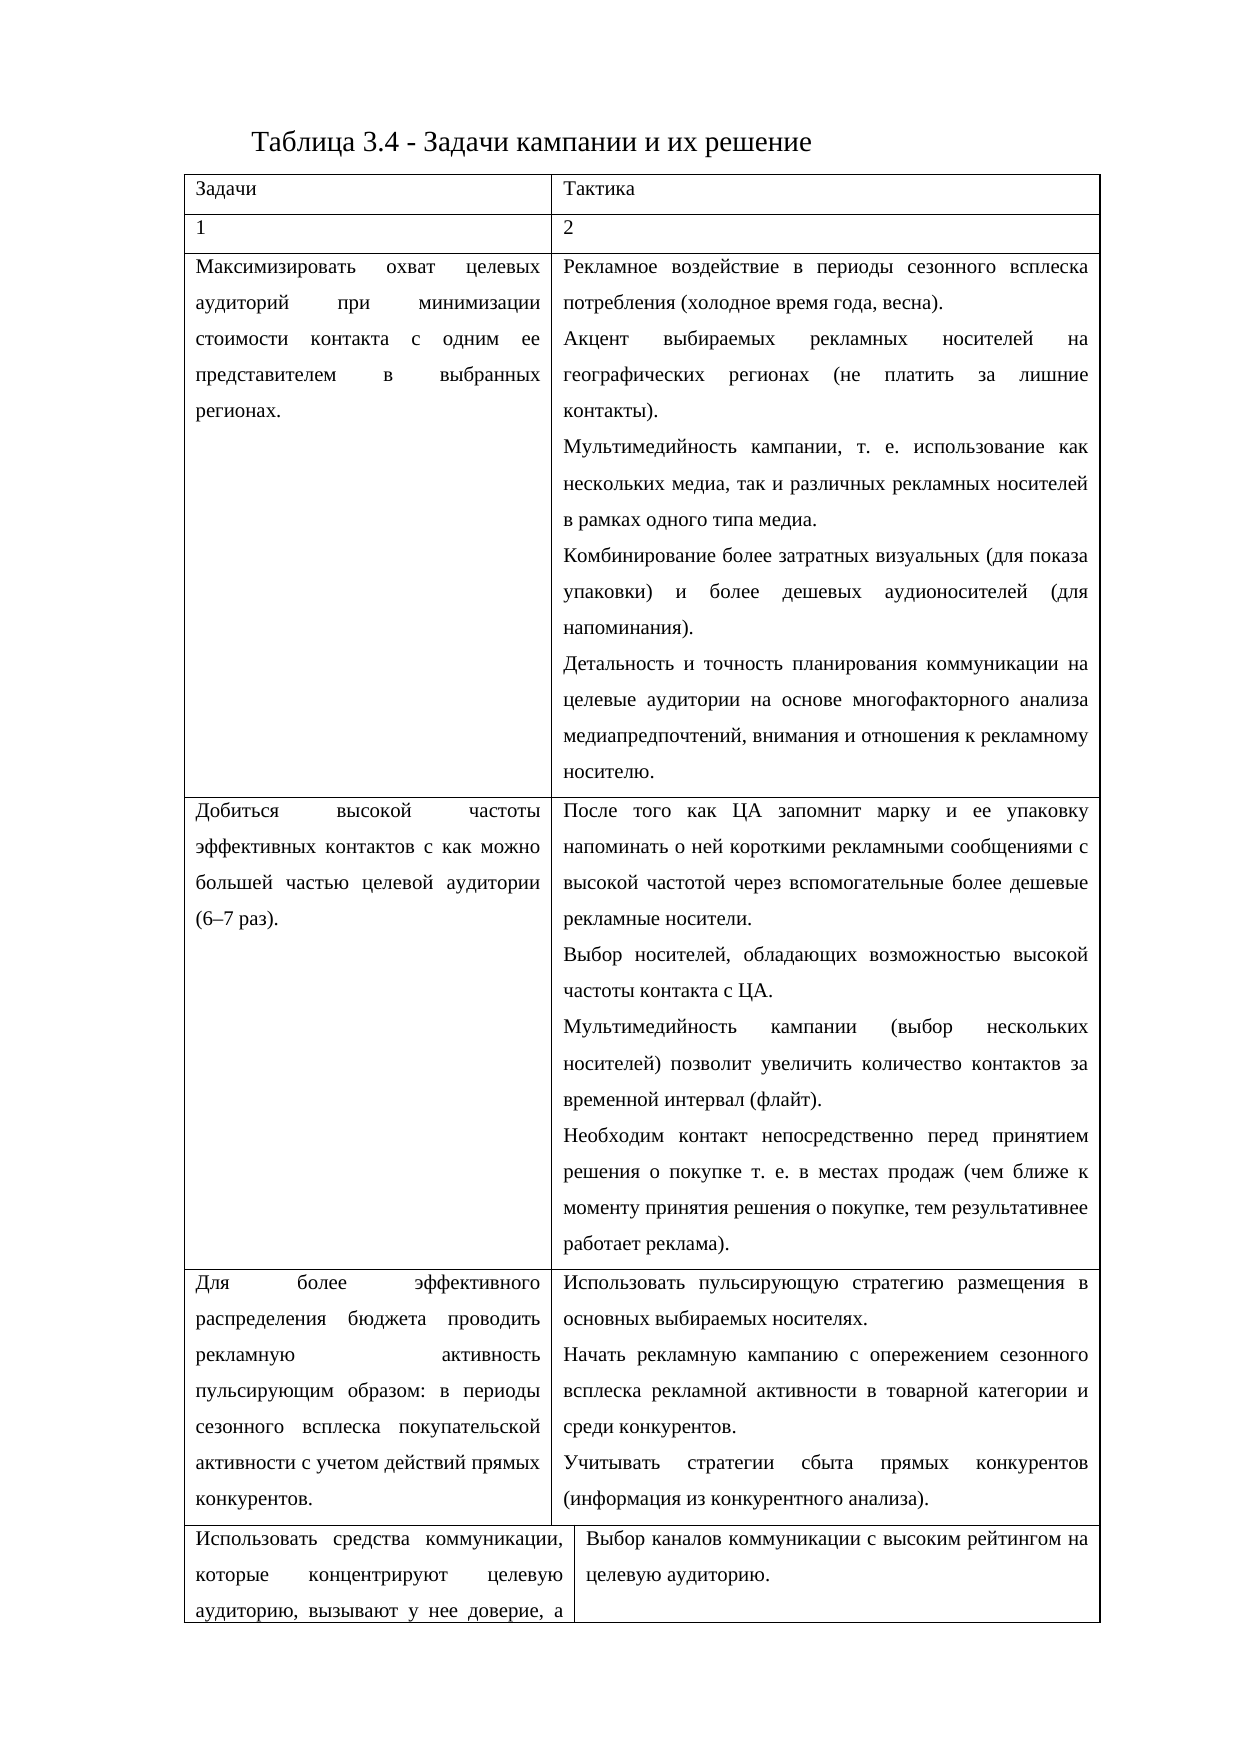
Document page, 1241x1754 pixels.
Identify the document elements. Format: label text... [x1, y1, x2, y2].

table_header Задачи [185, 175, 551, 214]
table_cell Для более эффективного распределения бюджета проводить рекламную активность пульсирующим образом: в периоды сезонного всплеска покупательской активности с учетом действий прямых конкурентов. [185, 1270, 551, 1524]
table_cell Добиться высокой частоты эффективных контактов с как можно большей частью целевой аудитории (6–7 раз). [185, 798, 551, 1269]
table_cell Рекламное воздействие в периоды сезонного всплеска потребления (холодное время года, весна). Акцент выбираемых рекламных носителей на географических регионах (не платить за лишние контакты). Мультимедийность кампании, т. е. использование как нескольких медиа, так и различных рекламных носителей в рамках одного типа медиа. Комбинирование более затратных визуальных (для показа упаковки) и более дешевых аудионосителей (для напоминания). Детальность и точность планирования коммуникации на целевые аудитории на основе многофакторного анализа медиапредпочтений, внимания и отношения к рекламному носителю. [552, 254, 1099, 797]
table_cell Использовать пульсирующую стратегию размещения в основных выбираемых носителях. Начать рекламную кампанию с опережением сезонного всплеска рекламной активности в товарной категории и среди конкурентов. Учитывать стратегии сбыта прямых конкурентов (информация из конкурентного анализа). [552, 1270, 1099, 1524]
table_cell После того как ЦА запомнит марку и ее упаковку напоминать о ней короткими рекламными сообщениями с высокой частотой через вспомогательные более дешевые рекламные носители. Выбор носителей, обладающих возможностью высокой частоты контакта с ЦА. Мультимедийность кампании (выбор нескольких носителей) позволит увеличить количество контактов за временной интервал (флайт). Необходим контакт непосредственно перед принятием решения о покупке т. е. в местах продаж (чем ближе к моменту принятия решения о покупке, тем результативнее работает реклама). [552, 798, 1099, 1269]
text Таблица 3.4 - Задачи кампании и их решение [177, 124, 1152, 158]
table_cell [185, 1526, 574, 1622]
table_cell 1 [185, 215, 551, 253]
table_cell Максимизировать охват целевых аудиторий при минимизации стоимости контакта с одним ее представителем в выбранных регионах. [185, 254, 551, 797]
table_header Тактика [552, 175, 1099, 214]
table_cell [575, 1526, 1099, 1622]
table_cell 2 [552, 215, 1099, 253]
